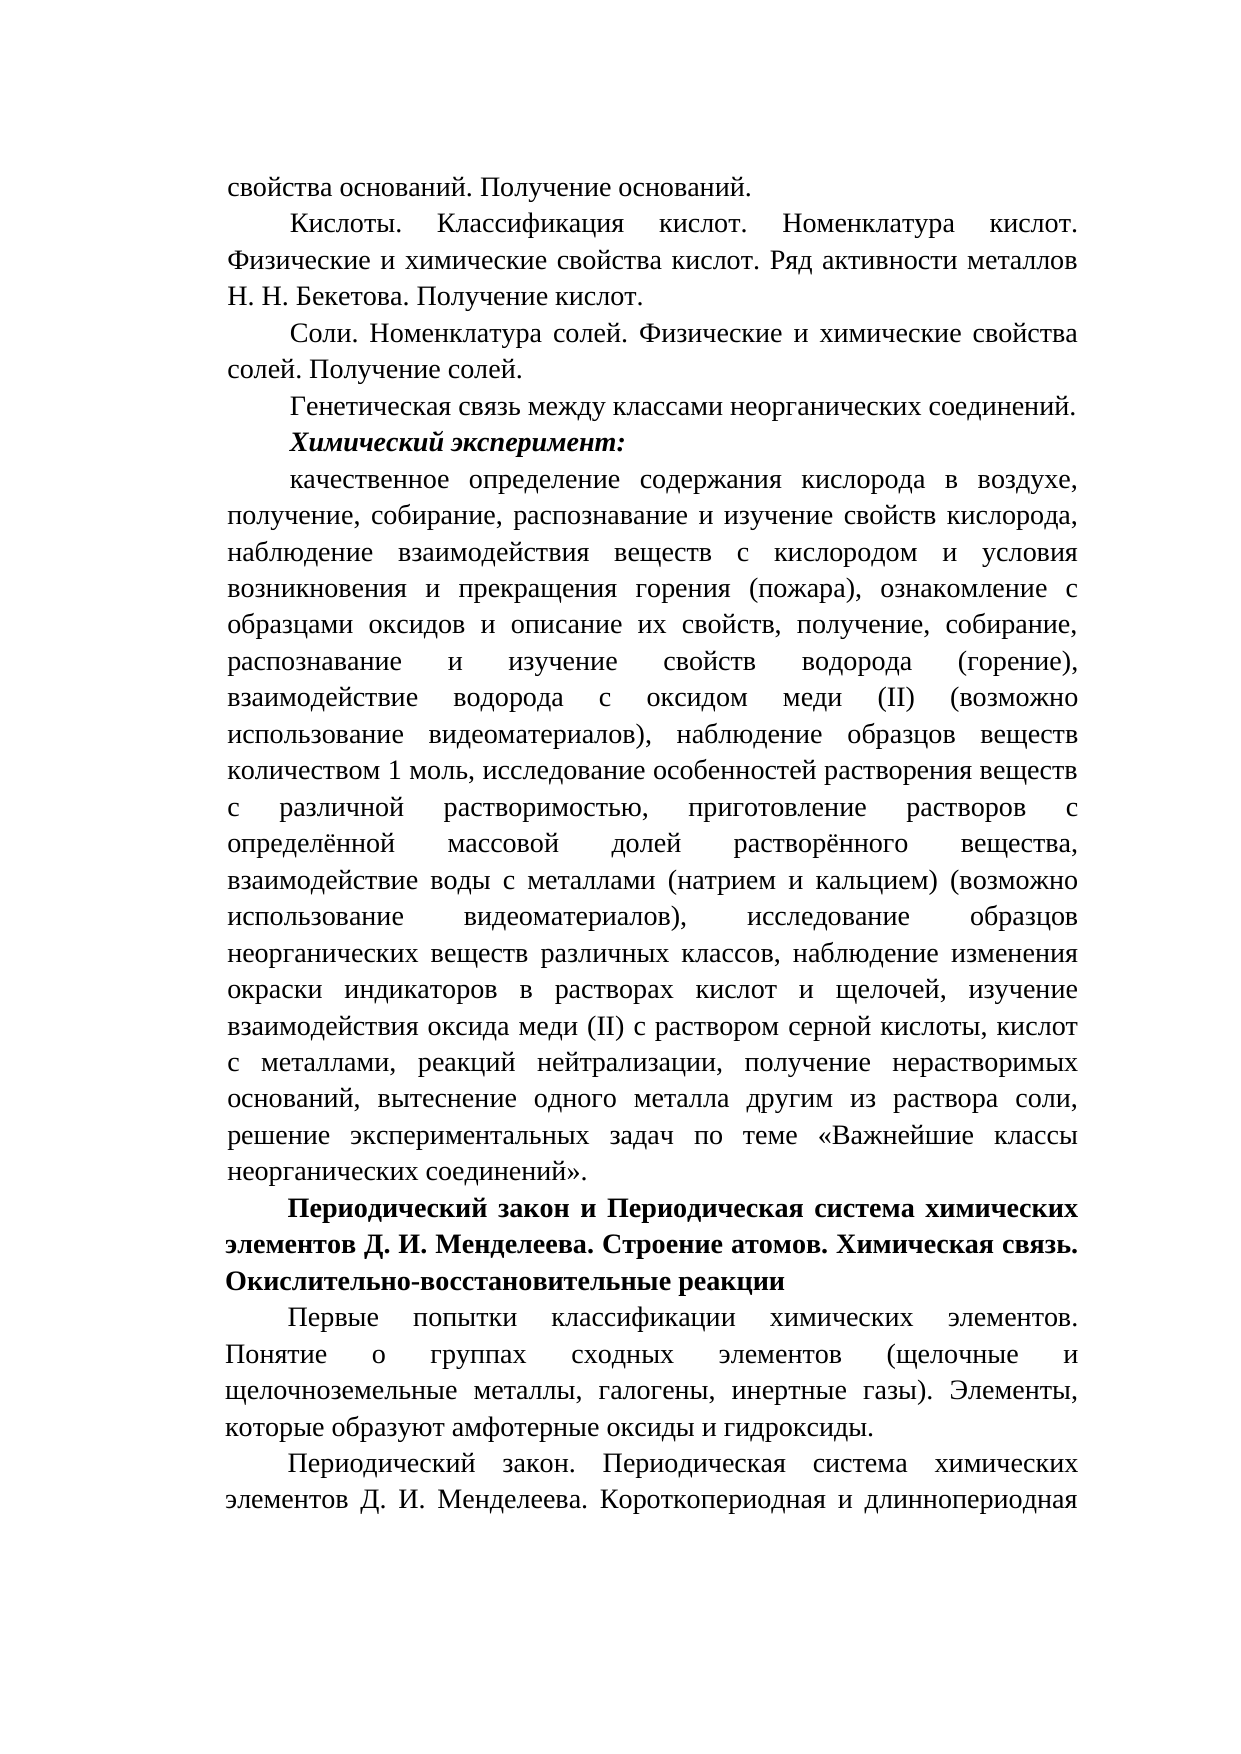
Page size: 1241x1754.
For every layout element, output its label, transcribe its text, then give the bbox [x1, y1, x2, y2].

text Первые попытки классификации химических элементов. Понятие о группах сходных элементов (щелочные и щелочноземельные металлы, галогены, инертные газы). Элементы, которые образуют амфотерные оксиды и гидроксиды. [225, 1297, 1079, 1443]
text Генетическая связь между классами неорганических соединений. [227, 386, 1081, 422]
text Соли. Номенклатура солей. Физические и химические свойства солей. Получение солей. [227, 313, 1079, 386]
text Кислоты. Классификация кислот. Номенклатура кислот. Физические и химические свойства кислот. Ряд активности металлов Н. Н. Бекетова. Получение кислот. [227, 204, 1079, 313]
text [225, 1443, 1079, 1516]
text качественное определение содержания кислорода в воздухе, получение, собирание, распознавание и изучение свойств кислорода, наблюдение взаимодействия веществ с кислородом и условия возникновения и прекращения горения (пожара), ознакомление с образцами оксидов и описание их свойств, получение, собирание, распознавание и изучение свойств водорода (горение), взаимодействие водорода с оксидом меди (II) (возможно использование видеоматериалов), наблюдение образцов веществ количеством 1 моль, исследование особенностей растворения веществ с различной растворимостью, приготовление растворов с определённой массовой долей растворённого вещества, взаимодействие воды с металлами (натрием и кальцием) (возможно использование видеоматериалов), исследование образцов неорганических веществ различных классов, наблюдение изменения окраски индикаторов в растворах кислот и щелочей, изучение взаимодействия оксида меди (II) с раствором серной кислоты, кислот с металлами, реакций нейтрализации, получение нерастворимых оснований, вытеснение одного металла другим из раствора соли, решение экспериментальных задач по теме «Важнейшие классы неорганических соединений». [227, 459, 1079, 1188]
text Периодический закон и Периодическая система химических элементов Д. И. Менделеева. Строение атомов. Химическая связь. Окислительно-восстановительные реакции [225, 1188, 1079, 1297]
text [227, 167, 1079, 204]
text Химический эксперимент: [227, 422, 1081, 459]
